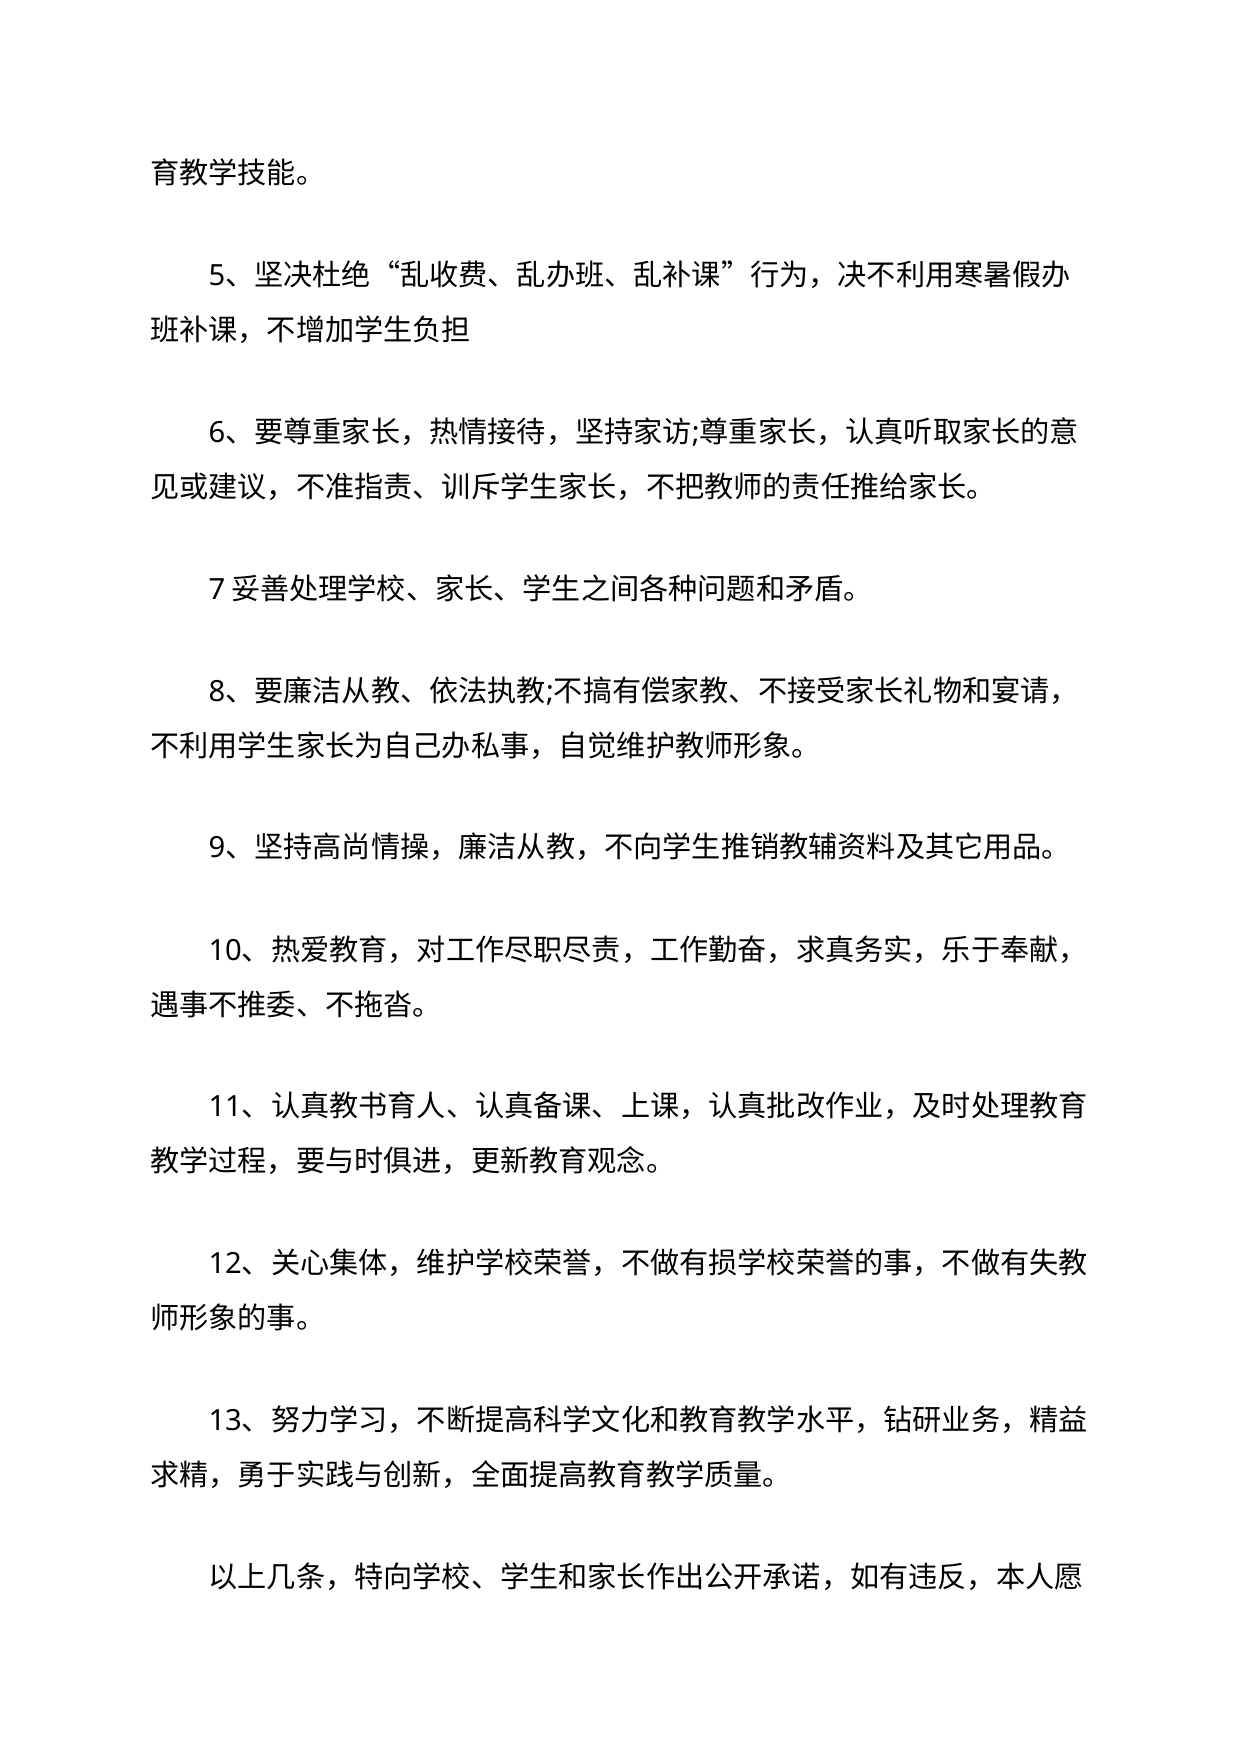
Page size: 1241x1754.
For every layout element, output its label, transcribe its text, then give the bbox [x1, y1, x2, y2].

text 6、要尊重家长，热情接待，坚持家访;尊重家长，认真听取家长的意见或建议，不准指责、训斥学生家长，不把教师的责任推给家长。 [150, 408, 1090, 506]
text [150, 1553, 1090, 1595]
text 7妥善处理学校、家长、学生之间各种问题和矛盾。 [150, 565, 1090, 608]
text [150, 150, 1090, 192]
text 9、坚持高尚情操，廉洁从教，不向学生推销教辅资料及其它用品。 [150, 824, 1090, 866]
text 5、坚决杜绝“乱收费、乱办班、乱补课”行为，决不利用寒暑假办班补课，不增加学生负担 [150, 252, 1090, 349]
text 8、要廉洁从教、依法执教;不搞有偿家教、不接受家长礼物和宴请，不利用学生家长为自己办私事，自觉维护教师形象。 [150, 667, 1090, 764]
text 11、认真教书育人、认真备课、上课，认真批改作业，及时处理教育教学过程，要与时俱进，更新教育观念。 [150, 1083, 1090, 1180]
text 12、关心集体，维护学校荣誉，不做有损学校荣誉的事，不做有失教师形象的事。 [150, 1239, 1090, 1337]
text 10、热爱教育，对工作尽职尽责，工作勤奋，求真务实，乐于奉献，遇事不推委、不拖沓。 [150, 926, 1090, 1023]
text 13、努力学习，不断提高科学文化和教育教学水平，钻研业务，精益求精，勇于实践与创新，全面提高教育教学质量。 [150, 1396, 1090, 1494]
